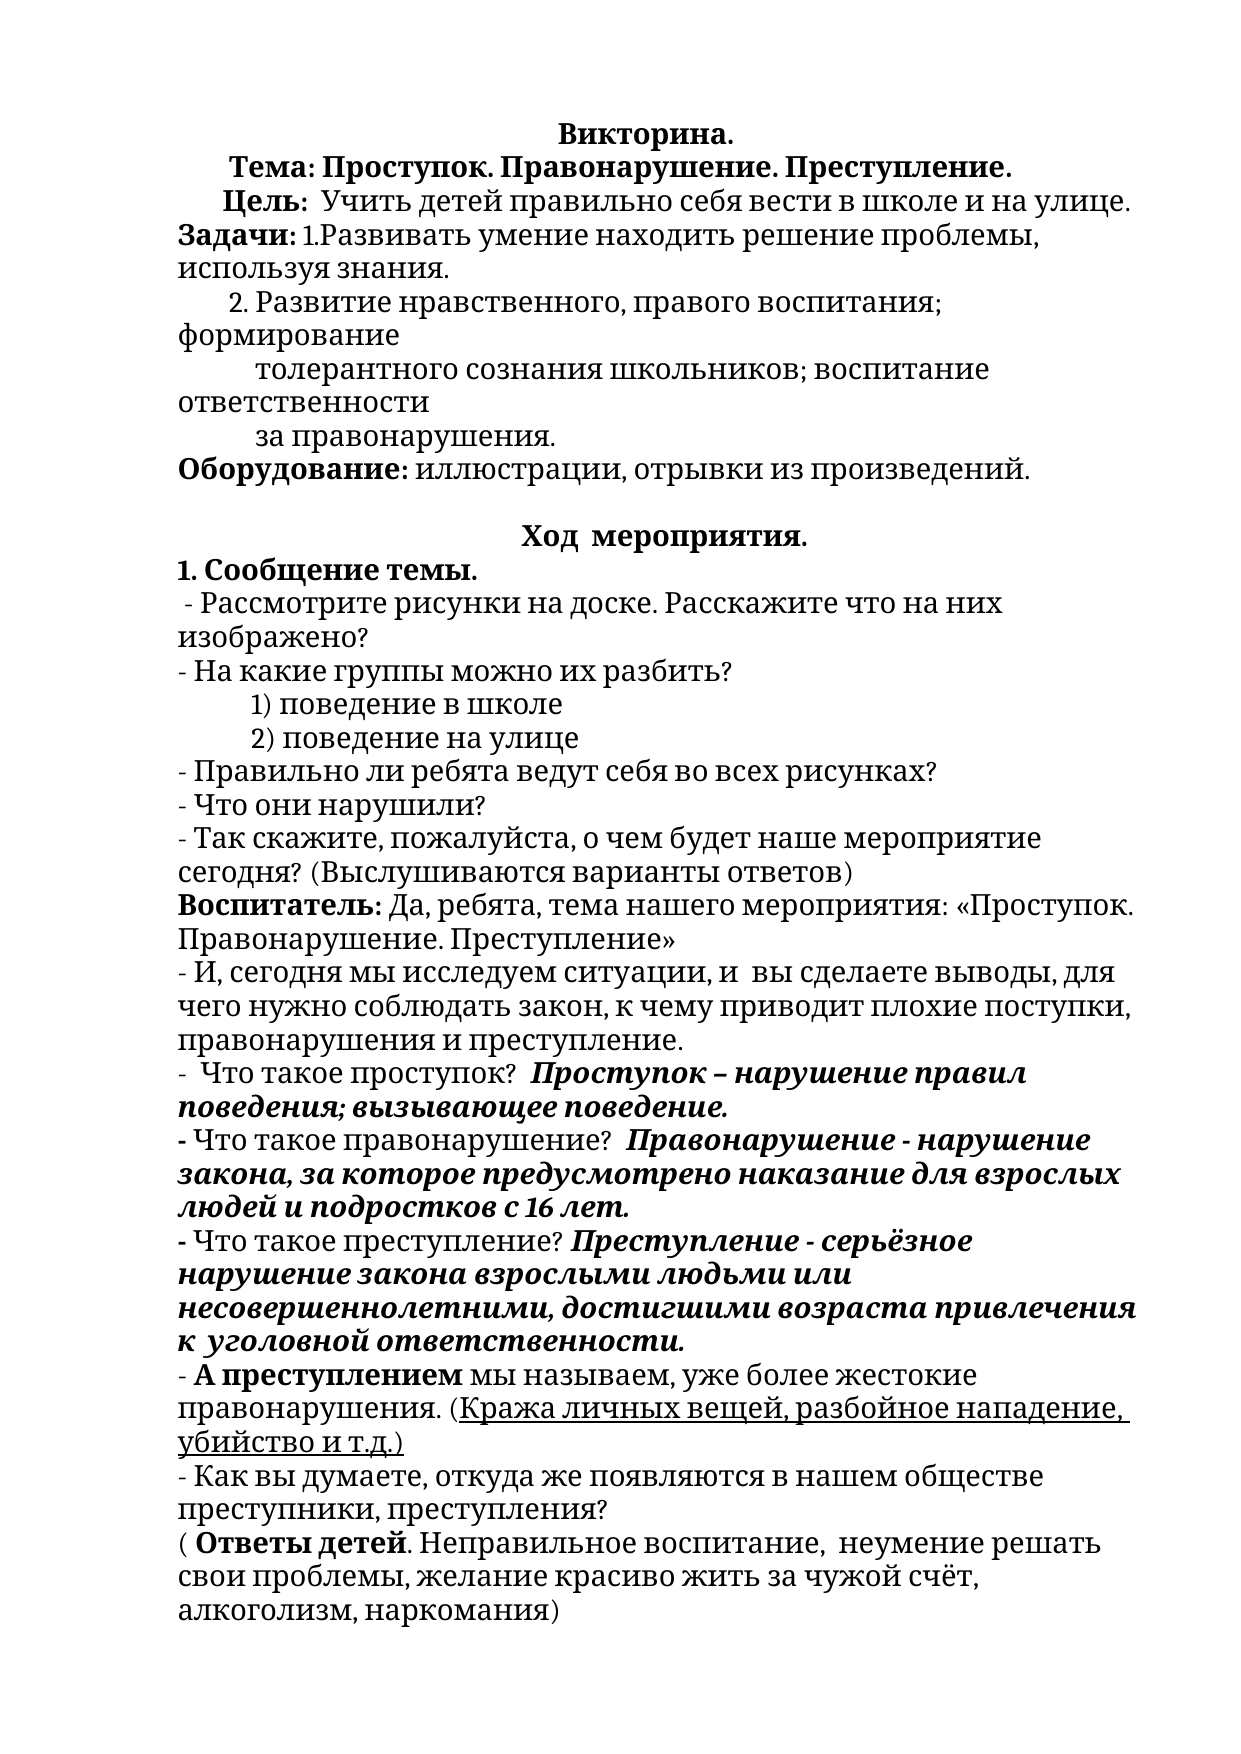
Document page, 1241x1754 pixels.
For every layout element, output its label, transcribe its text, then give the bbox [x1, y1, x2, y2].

text толерантного сознания школьников; воспитание ответственности [177, 353, 1152, 420]
text - На какие группы можно их разбить? [177, 655, 1152, 688]
text - Так скажите, пожалуйста, о чем будет наше мероприятие сегодня? (Выслушиваются варианты ответов) [177, 822, 1152, 889]
text - И, сегодня мы исследуем ситуации, и вы сделаете выводы, для чего нужно соблюдать закон, к чему приводит плохие поступки, правонарушения и преступление. [177, 957, 1152, 1057]
text 1) поведение в школе [177, 688, 1152, 722]
text 1. Сообщение темы. [177, 554, 1152, 588]
text за правонарушения. [177, 420, 1152, 453]
text - Что такое преступление? Преступление - серьёзное нарушение закона взрослыми людьми или несовершеннолетними, достигшими возраста привлечения к уголовной ответственности. [177, 1225, 1152, 1359]
text Цель: Учить детей правильно себя вести в школе и на улице. [177, 185, 1152, 219]
text Оборудование: иллюстрации, отрывки из произведений. [177, 453, 1152, 487]
text - Что такое проступок? Проступок – нарушение правил поведения; вызывающее поведение. [177, 1057, 1152, 1124]
text ( Ответы детей. Неправильное воспитание, неумение решать свои проблемы, желание красиво жить за чужой счёт, алкоголизм, наркомания) [177, 1527, 1152, 1627]
text - Как вы думаете, откуда же появляются в нашем обществе преступники, преступления? [177, 1460, 1152, 1527]
text - Рассмотрите рисунки на доске. Расскажите что на них изображено? [177, 588, 1152, 655]
text - Что такое правонарушение? Правонарушение - нарушение закона, за которое предусмотрено наказание для взрослых людей и подростков с 16 лет. [177, 1124, 1152, 1225]
text 2. Развитие нравственного, правого воспитания; формирование [177, 286, 1152, 353]
text - Что они нарушили? [177, 789, 1152, 822]
text Тема: Проступок. Правонарушение. Преступление. [177, 152, 1152, 185]
text - Правильно ли ребята ведут себя во всех рисунках? [177, 755, 1152, 789]
text Викторина. [140, 118, 1152, 152]
text - А преступлением мы называем, уже более жестокие правонарушения. (Кража личных вещей, разбойное нападение, убийство и т.д.) [177, 1359, 1152, 1460]
text 2) поведение на улице [177, 722, 1152, 755]
text Воспитатель: Да, ребята, тема нашего мероприятия: «Проступок. Правонарушение. Преступление» [177, 889, 1152, 957]
text Ход мероприятия. [177, 521, 1152, 554]
text Задачи: 1.Развивать умение находить решение проблемы, используя знания. [177, 219, 1152, 286]
